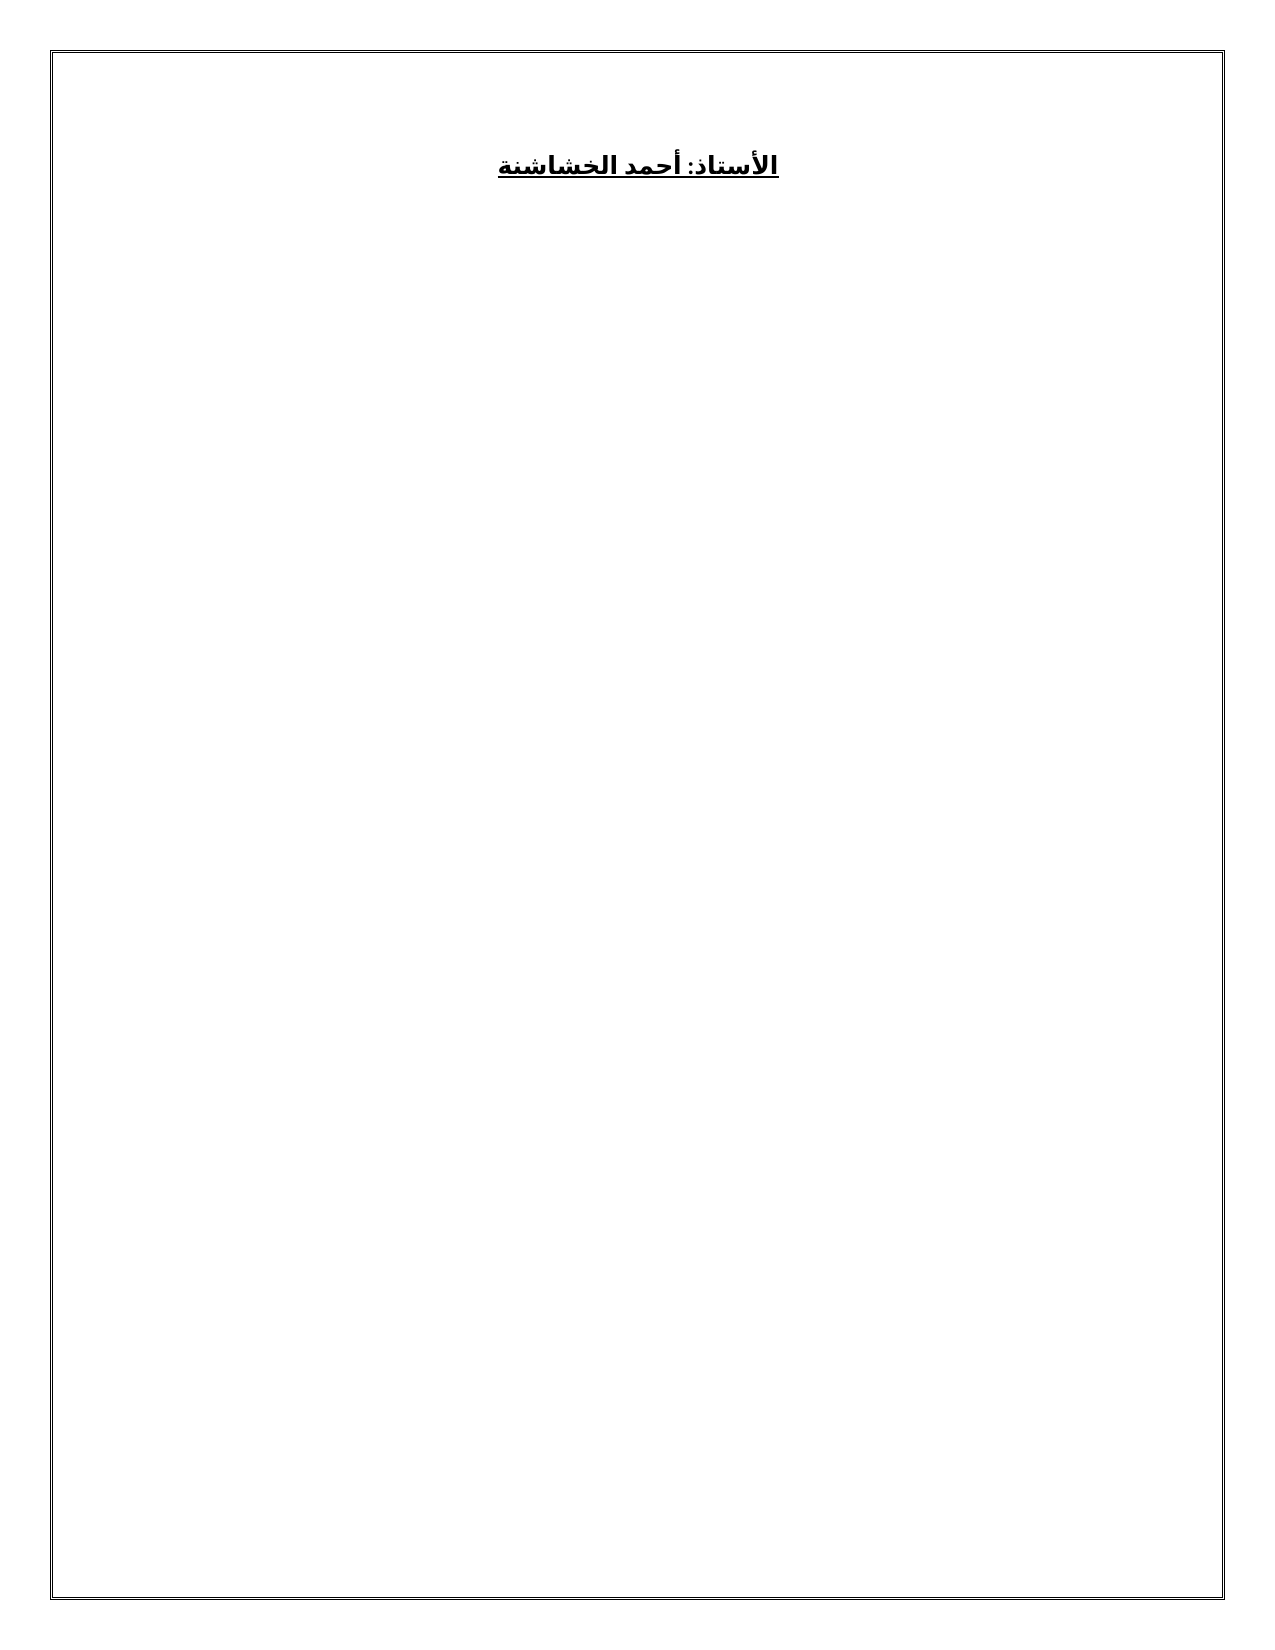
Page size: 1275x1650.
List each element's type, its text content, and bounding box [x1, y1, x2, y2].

text الأستاذ: أحمد الخشاشنة [150, 150, 1125, 181]
